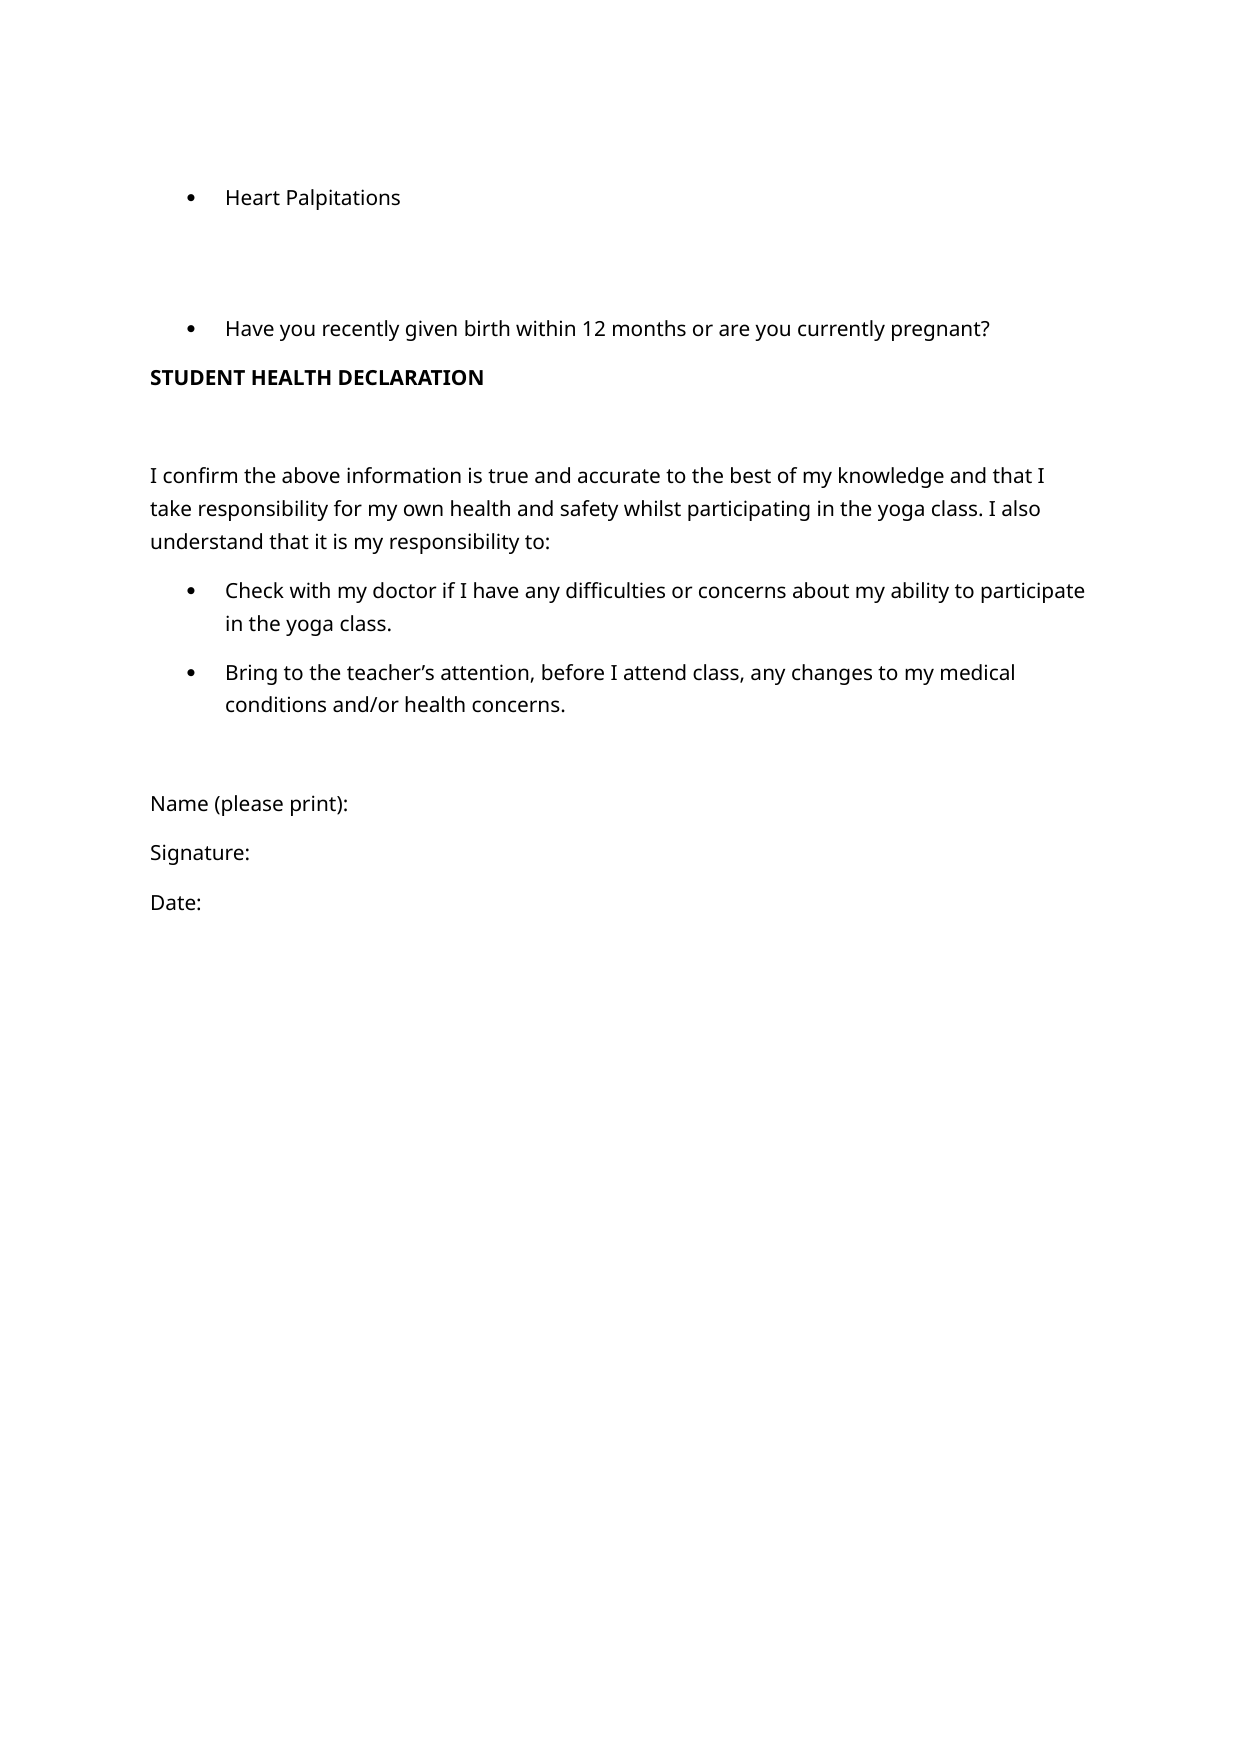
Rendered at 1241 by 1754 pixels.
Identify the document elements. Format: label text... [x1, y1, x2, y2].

list Heart Palpitations [187, 183, 1090, 211]
list Have you recently given birth within 12 months or are you currently pregnant? [187, 314, 1090, 342]
text Date: [150, 888, 1090, 916]
text Signature: [150, 838, 1090, 867]
text I confirm the above information is true and accurate to the best of my knowledge and that I take responsibility for my own health and safety whilst participating in the yoga class. I also understand that it is my responsibility to: [150, 462, 1090, 555]
text Name (please print): [150, 789, 1090, 817]
list Bring to the teacher’s attention, before I attend class, any changes to my medical conditions and/or health concerns. [187, 658, 1090, 719]
text STUDENT HEALTH DECLARATION [150, 363, 1090, 391]
list Check with my doctor if I have any difficulties or concerns about my ability to participate in the yoga class. [187, 576, 1090, 637]
